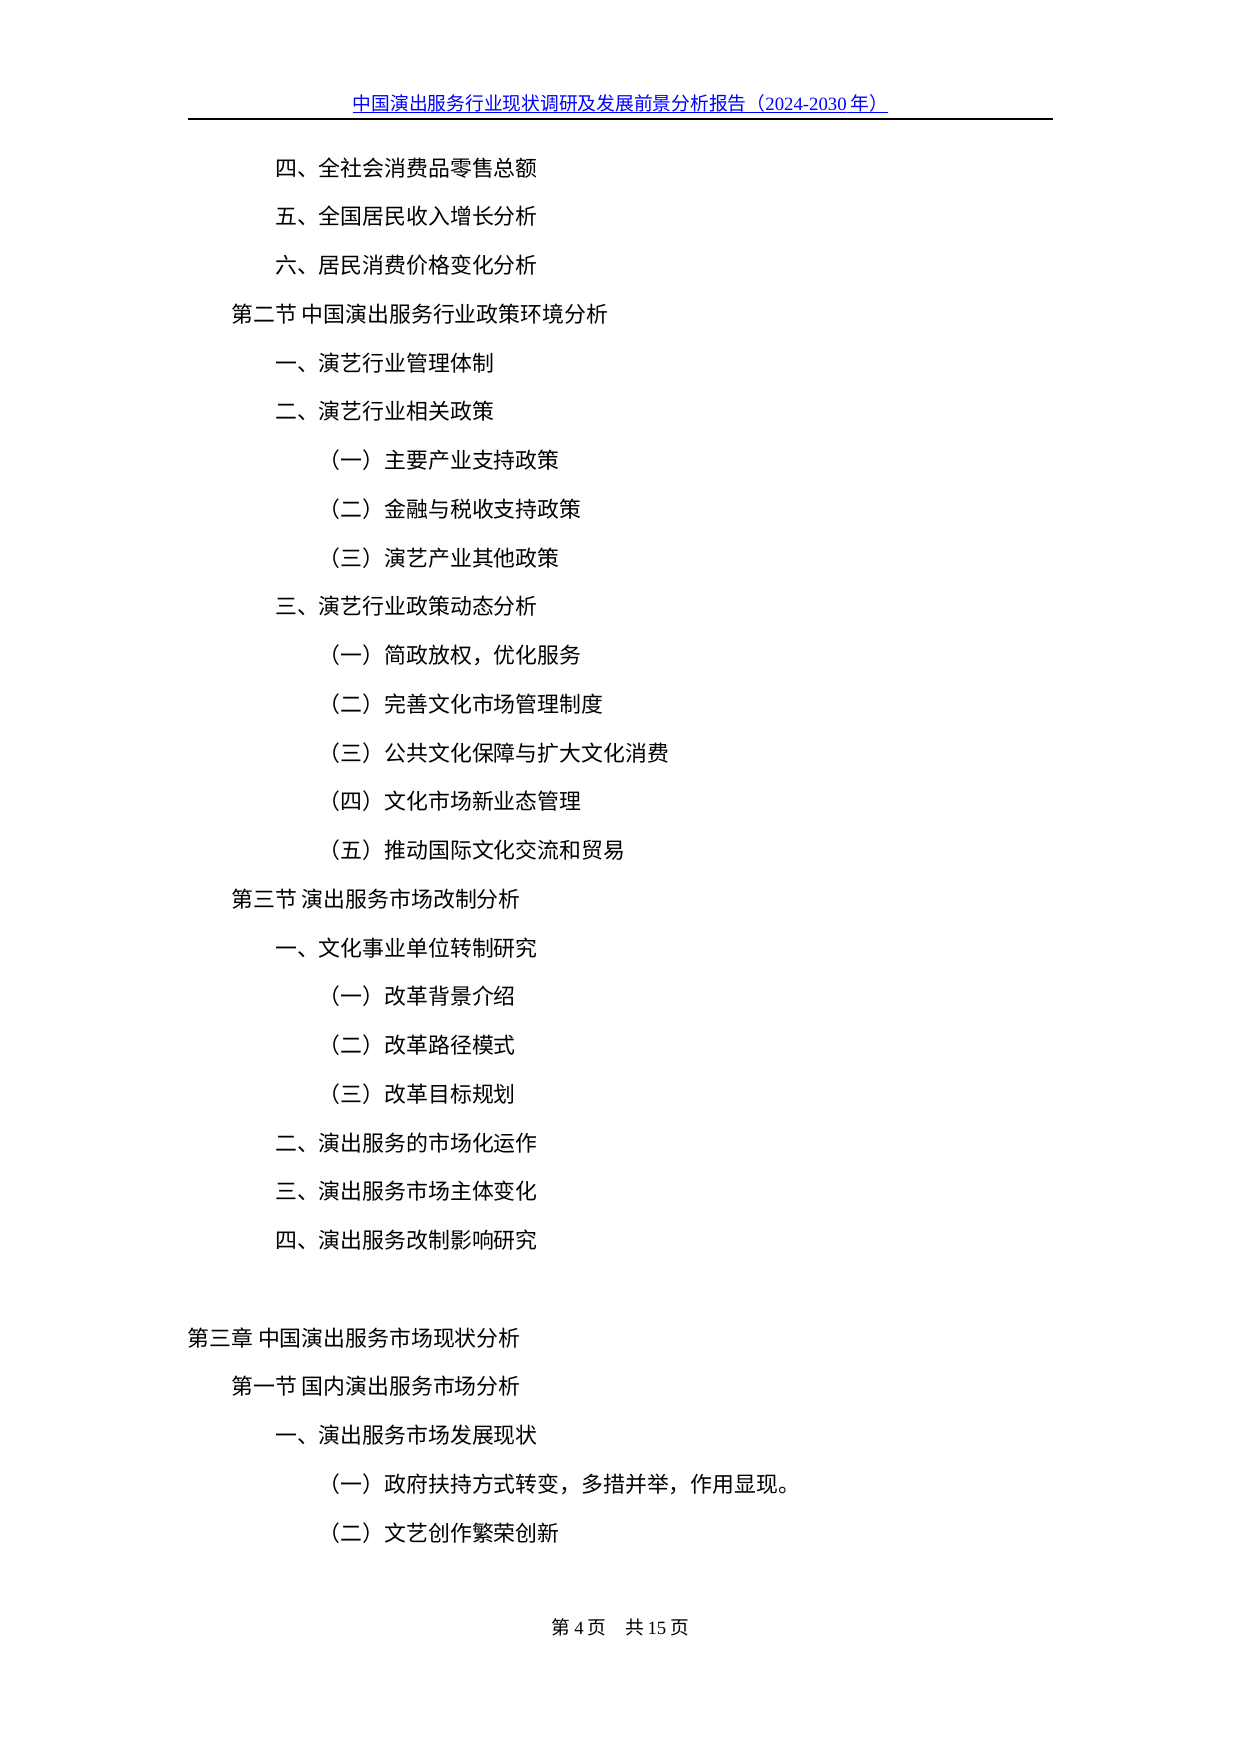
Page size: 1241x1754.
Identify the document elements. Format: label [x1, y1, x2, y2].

text [187, 150, 1053, 1548]
